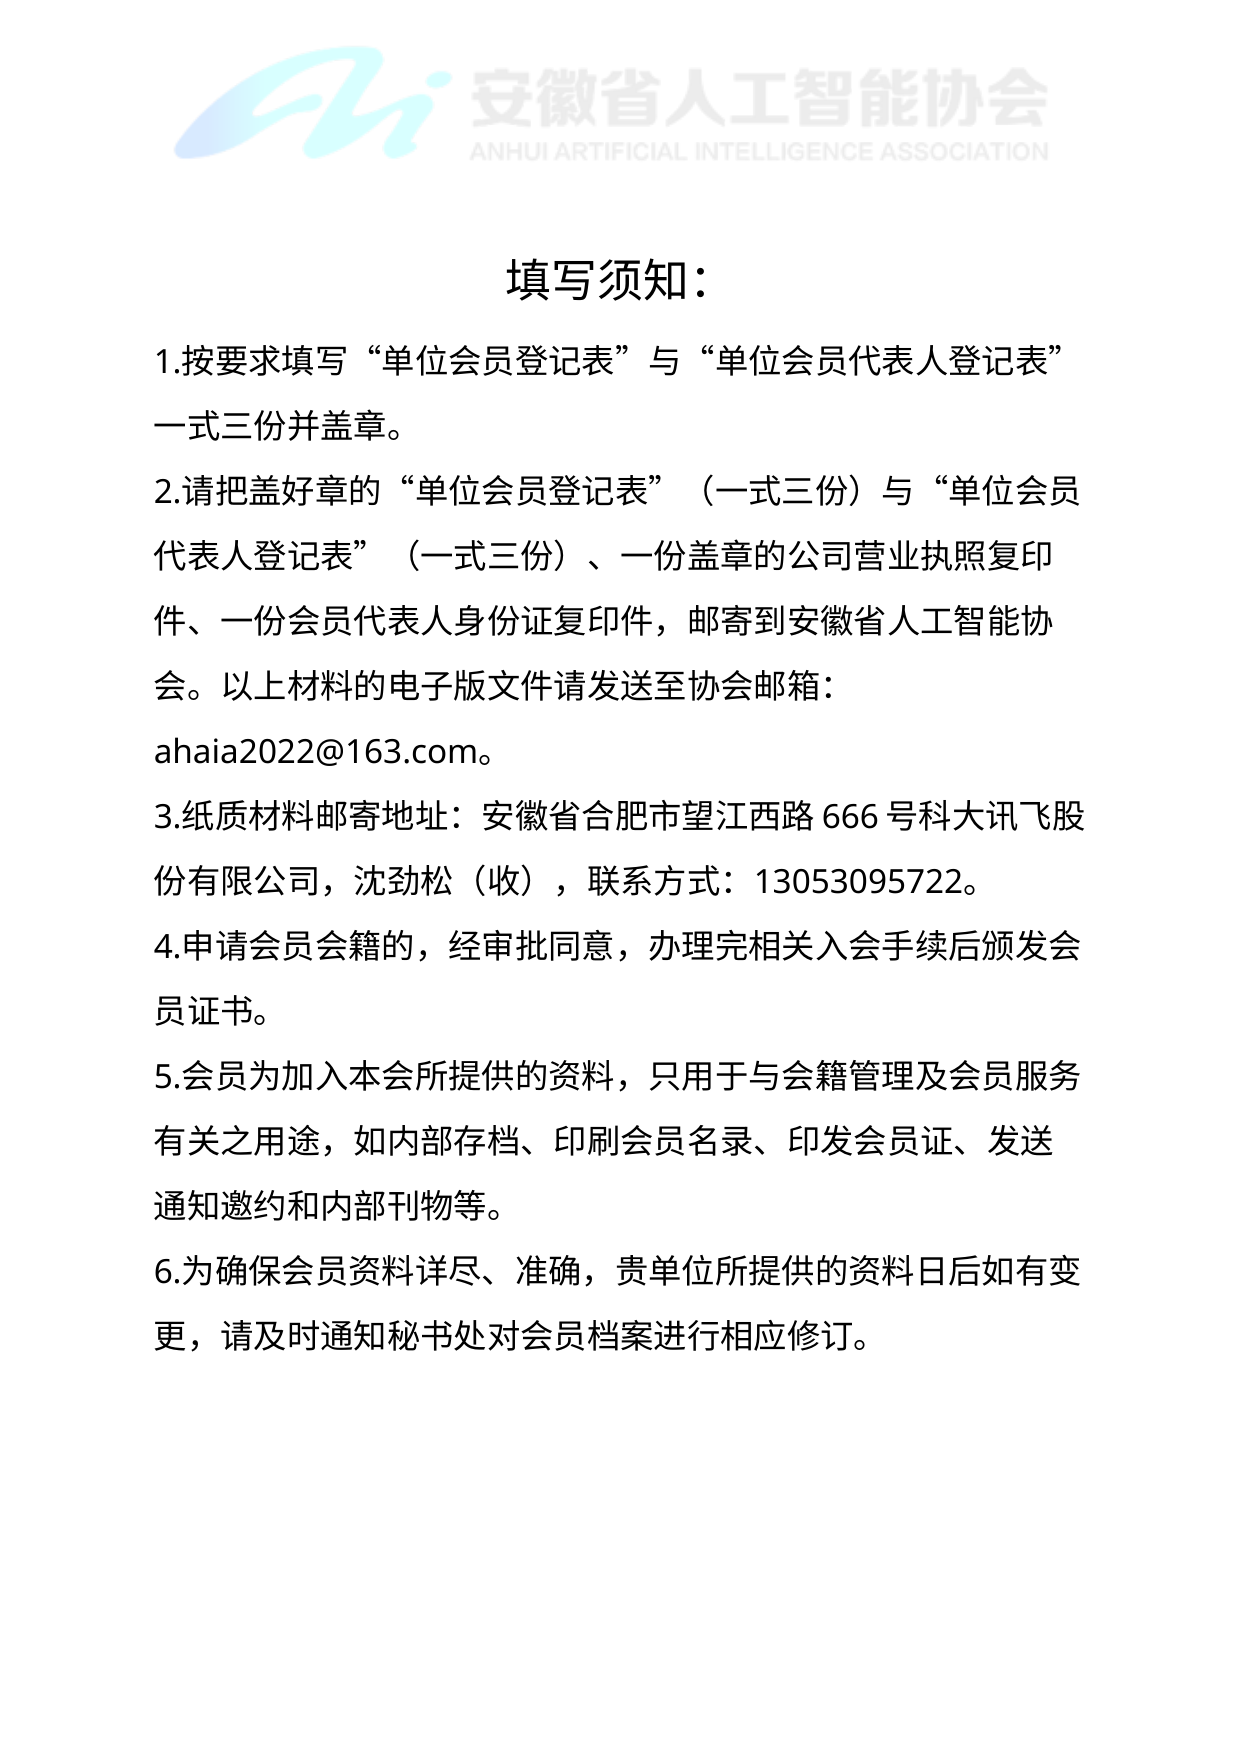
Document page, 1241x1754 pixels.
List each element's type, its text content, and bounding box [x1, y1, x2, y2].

text 3.纸质材料邮寄地址：安徽省合肥市望江西路666号科大讯飞股份有限公司，沈劲松（收），联系方式：13053095722。 [153, 781, 1087, 911]
text 2.请把盖好章的“单位会员登记表”（一式三份）与“单位会员代表人登记表”（一式三份）、一份盖章的公司营业执照复印件、一份会员代表人身份证复印件，邮寄到安徽省人工智能协会。以上材料的电子版文件请发送至协会邮箱：ahaia2022@163.com。 [153, 456, 1087, 781]
text 1.按要求填写“单位会员登记表”与“单位会员代表人登记表”一式三份并盖章。 [153, 326, 1087, 456]
text 6.为确保会员资料详尽、准确，贵单位所提供的资料日后如有变更，请及时通知秘书处对会员档案进行相应修订。 [153, 1236, 1087, 1366]
text 填写须知： [153, 229, 1087, 326]
text 4.申请会员会籍的，经审批同意，办理完相关入会手续后颁发会员证书。 [153, 911, 1087, 1041]
text 5.会员为加入本会所提供的资料，只用于与会籍管理及会员服务有关之用途，如内部存档、印刷会员名录、印发会员证、发送通知邀约和内部刊物等。 [153, 1041, 1087, 1236]
